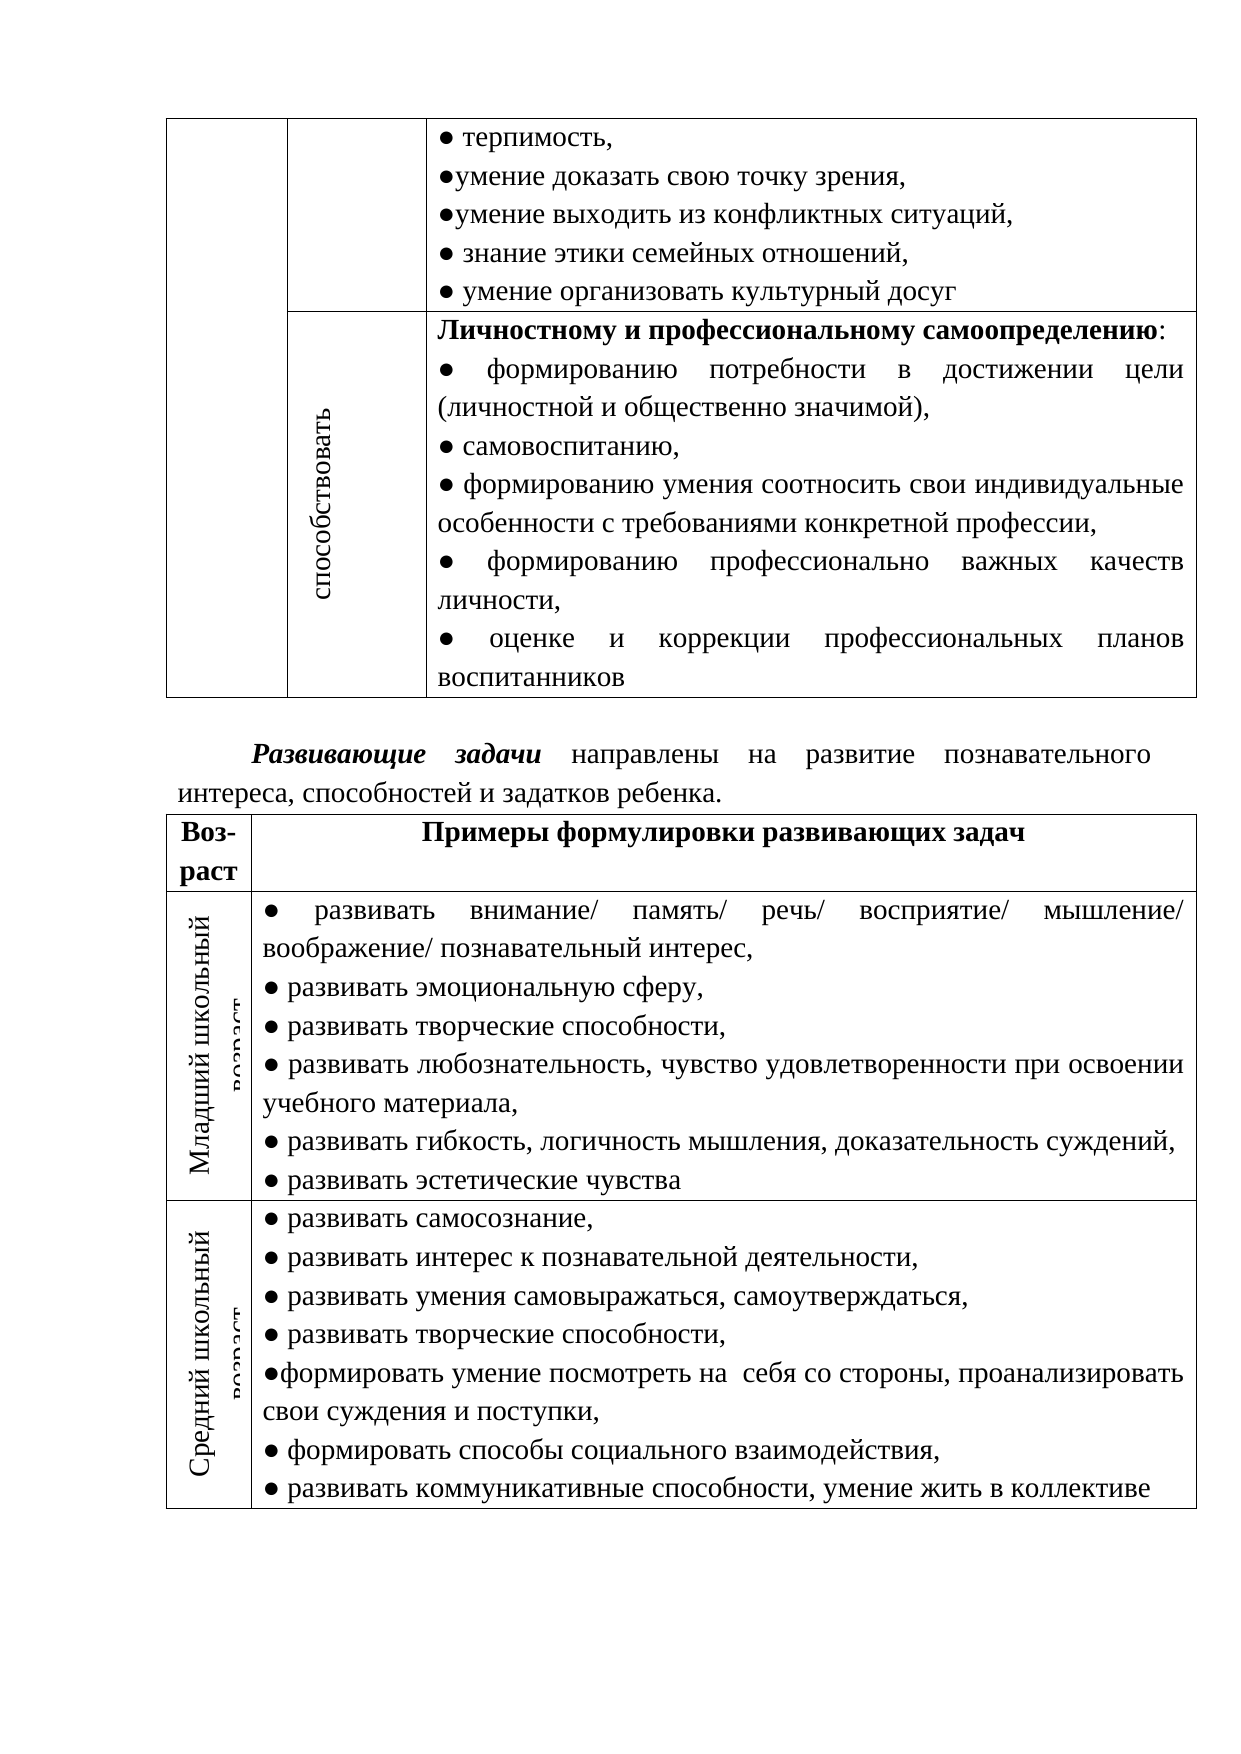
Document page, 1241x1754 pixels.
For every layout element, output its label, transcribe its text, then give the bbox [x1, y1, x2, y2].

table_header Воз-раст [167, 815, 251, 891]
table_header Примеры формулировки развивающих задач [252, 815, 1196, 891]
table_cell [427, 119, 1196, 311]
table_cell Личностному и профессиональному самоопределению: ● формированию потребности в достижении цели (личностной и общественно значимой), ● самовоспитанию, ● формированию умения соотносить свои индивидуальные особенности с требованиями конкретной профессии, ● формированию профессионально важных качеств личности, ● оценке и коррекции профессиональных планов воспитанников [427, 312, 1196, 697]
table_cell ● развивать самосознание, ● развивать интерес к познавательной деятельности, ● развивать умения самовыражаться, самоутверждаться, ● развивать творческие способности, ●формировать умение посмотреть на себя со стороны, проанализировать свои суждения и поступки, ● формировать способы социального взаимодействия, ● развивать коммуникативные способности, умение жить в коллективе [252, 1201, 1196, 1508]
table_cell ● развивать внимание/ память/ речь/ восприятие/ мышление/ воображение/ познавательный интерес, ● развивать эмоциональную сферу, ● развивать творческие способности, ● развивать любознательность, чувство удовлетворенности при освоении учебного материала, ● развивать гибкость, логичность мышления, доказательность суждений, ● развивать эстетические чувства [252, 892, 1196, 1199]
table_cell способствовать [288, 312, 426, 697]
text Развивающие задачи направлены на развитие познавательного интереса, способностей и задатков ребенка. [177, 736, 1152, 808]
table_cell Средний школьный возраст [167, 1201, 251, 1508]
table_cell Младший школьный возраст [167, 892, 251, 1199]
